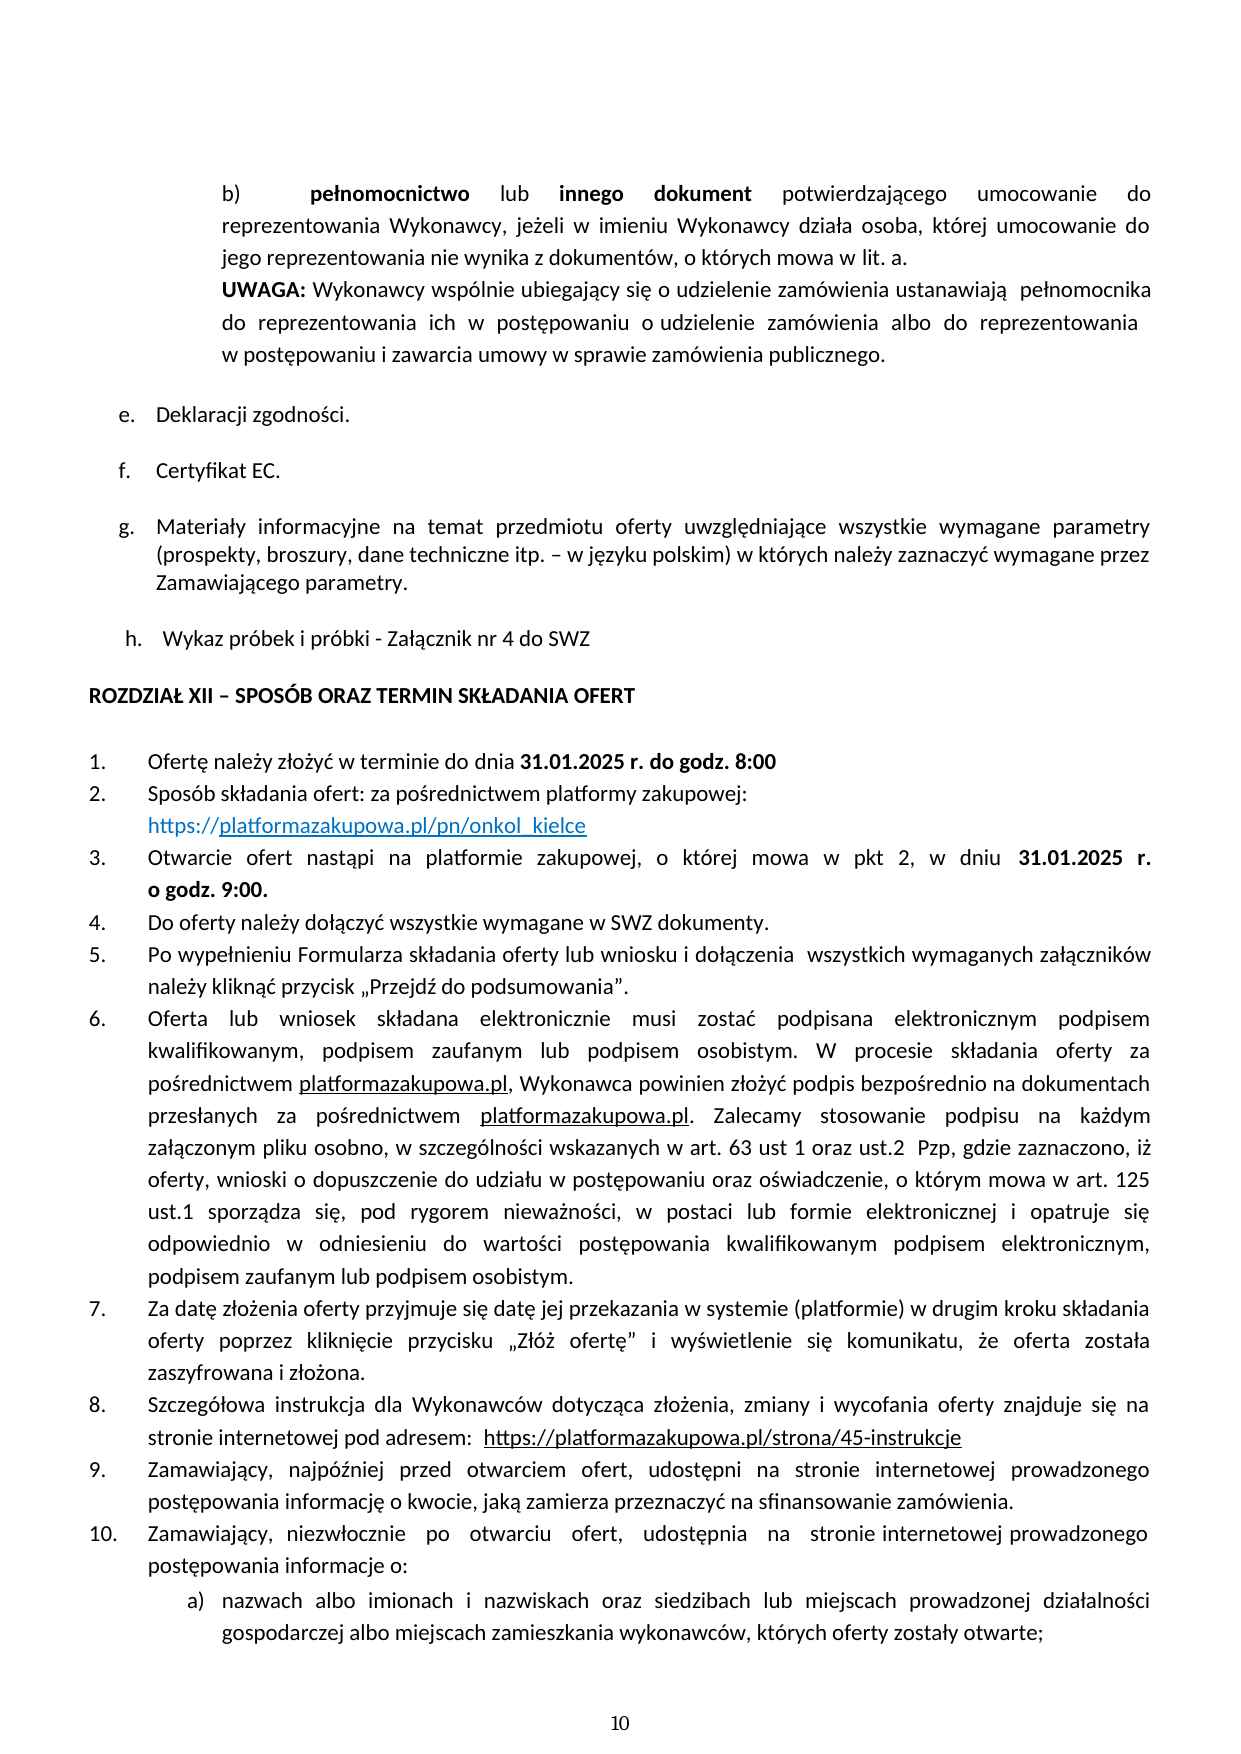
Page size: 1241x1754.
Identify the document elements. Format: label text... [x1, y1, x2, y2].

list Sposób składania ofert: za pośrednictwem platformy zakupowej: https://platformazakupowa.pl/pn/onkol_kielce [89, 779, 1152, 839]
list Deklaracji zgodności. [118, 400, 1152, 428]
list nazwach albo imionach i nazwiskach oraz siedzibach lub miejscach prowadzonej działalności gospodarczej albo miejscach zamieszkania wykonawców, których oferty zostały otwarte; [187, 1586, 1152, 1646]
list Zamawiający, najpóźniej przed otwarciem ofert, udostępni na stronie internetowej prowadzonego postępowania informację o kwocie, jaką zamierza przeznaczyć na sfinansowanie zamówienia. [89, 1455, 1152, 1515]
list Oferta lub wniosek składana elektronicznie musi zostać podpisana elektronicznym podpisem kwalifikowanym, podpisem zaufanym lub podpisem osobistym. W procesie składania oferty za pośrednictwem platformazakupowa.pl, Wykonawca powinien złożyć podpis bezpośrednio na dokumentach przesłanych za pośrednictwem platformazakupowa.pl. Zalecamy stosowanie podpisu na każdym załączonym pliku osobno, w szczególności wskazanych w art. 63 ust 1 oraz ust.2 Pzp, gdzie zaznaczono, iż oferty, wnioski o dopuszczenie do udziału w postępowaniu oraz oświadczenie, o którym mowa w art. 125 ust.1 sporządza się, pod rygorem nieważności, w postaci lub formie elektronicznej i opatruje się odpowiednio w odniesieniu do wartości postępowania kwalifikowanym podpisem elektronicznym, podpisem zaufanym lub podpisem osobistym. [89, 1004, 1152, 1290]
list pełnomocnictwo lub innego dokument potwierdzającego umocowanie do reprezentowania Wykonawcy, jeżeli w imieniu Wykonawcy działa osoba, której umocowanie do jego reprezentowania nie wynika z dokumentów, o których mowa w lit. a. [222, 179, 1152, 271]
list Certyfikat EC. [118, 456, 1152, 484]
text ROZDZIAŁ XII – SPOSÓB ORAZ TERMIN SKŁADANIA OFERT [89, 681, 1152, 709]
text h. Wykaz próbek i próbki - Załącznik nr 4 do SWZ [89, 624, 1152, 652]
text UWAGA: Wykonawcy wspólnie ubiegający się o udzielenie zamówienia ustanawiają pełnomocnika do reprezentowania ich w postępowaniu o udzielenie zamówienia albo do reprezentowania w postępowaniu i zawarcia umowy w sprawie zamówienia publicznego. [222, 276, 1152, 368]
list Zamawiający, niezwłocznie po otwarciu ofert, udostępnia na stronie internetowej prowadzonego postępowania informacje o: [89, 1519, 1152, 1579]
list Szczegółowa instrukcja dla Wykonawców dotycząca złożenia, zmiany i wycofania oferty znajduje się na stronie internetowej pod adresem: https://platformazakupowa.pl/strona/45-instrukcje [89, 1391, 1152, 1451]
list Za datę złożenia oferty przyjmuje się datę jej przekazania w systemie (platformie) w drugim kroku składania oferty poprzez kliknięcie przycisku „Złóż ofertę” i wyświetlenie się komunikatu, że oferta została zaszyfrowana i złożona. [89, 1294, 1152, 1386]
list Materiały informacyjne na temat przedmiotu oferty uwzględniające wszystkie wymagane parametry (prospekty, broszury, dane techniczne itp. – w języku polskim) w których należy zaznaczyć wymagane przez Zamawiającego parametry. [118, 512, 1152, 596]
list Do oferty należy dołączyć wszystkie wymagane w SWZ dokumenty. [89, 908, 1152, 936]
list Ofertę należy złożyć w terminie do dnia 31.01.2025 r. do godz. 8:00 [89, 747, 1152, 775]
list Po wypełnieniu Formularza składania oferty lub wniosku i dołączenia wszystkich wymaganych załączników należy kliknąć przycisk „Przejdź do podsumowania”. [89, 940, 1152, 1000]
list Otwarcie ofert nastąpi na platformie zakupowej, o której mowa w pkt 2, w dniu 31.01.2025 r. o godz. 9:00. [89, 843, 1152, 903]
